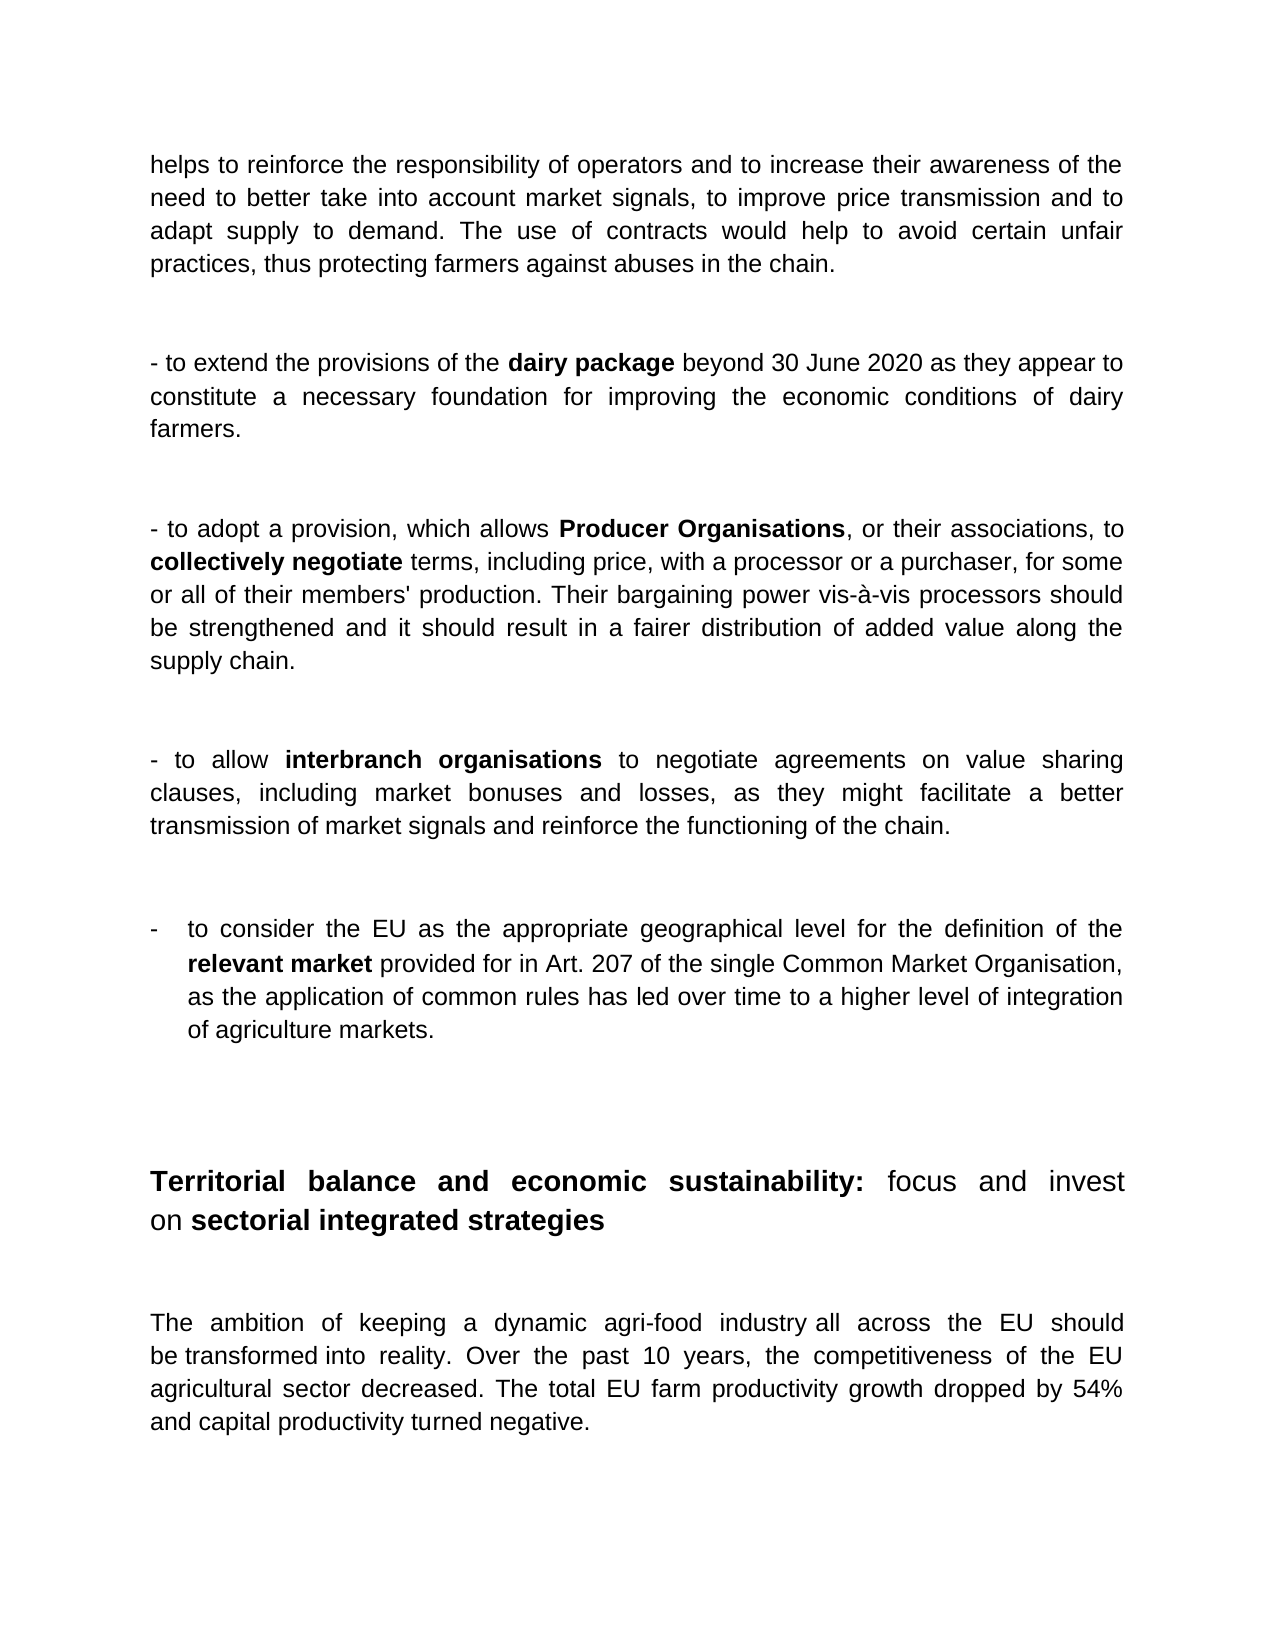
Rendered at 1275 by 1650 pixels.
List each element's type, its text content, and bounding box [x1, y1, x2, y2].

text - to extend the provisions of the dairy package beyond 30 June 2020 as they appear to constitute a necessary foundation for improving the economic conditions of dairy farmers. [150, 348, 1125, 443]
text - to adopt a provision, which allows Producer Organisations, or their associations, to collectively negotiate terms, including price, with a processor or a purchaser, for some or all of their members' production. Their bargaining power vis-à-vis processors should be strengthened and it should result in a fairer distribution of added value along the supply chain. [150, 514, 1125, 675]
text The ambition of keeping a dynamic agri-food industry all across the EU should be transformed into reality. Over the past 10 years, the competitiveness of the EU agricultural sector decreased. The total EU farm productivity growth dropped by 54% and capital productivity turned negative. [150, 1308, 1125, 1435]
text Territorial balance and economic sustainability: focus and invest on sectorial integrated strategies [150, 1164, 1125, 1236]
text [150, 150, 1125, 278]
list to consider the EU as the appropriate geographical level for the definition of the relevant market provided for in Art. 207 of the single Common Market Organisation, as the application of common rules has led over time to a higher level of integration of agriculture markets. [150, 911, 1125, 1044]
text - to allow interbranch organisations to negotiate agreements on value sharing clauses, including market bonuses and losses, as they might facilitate a better transmission of market signals and reinforce the functioning of the chain. [150, 745, 1125, 840]
